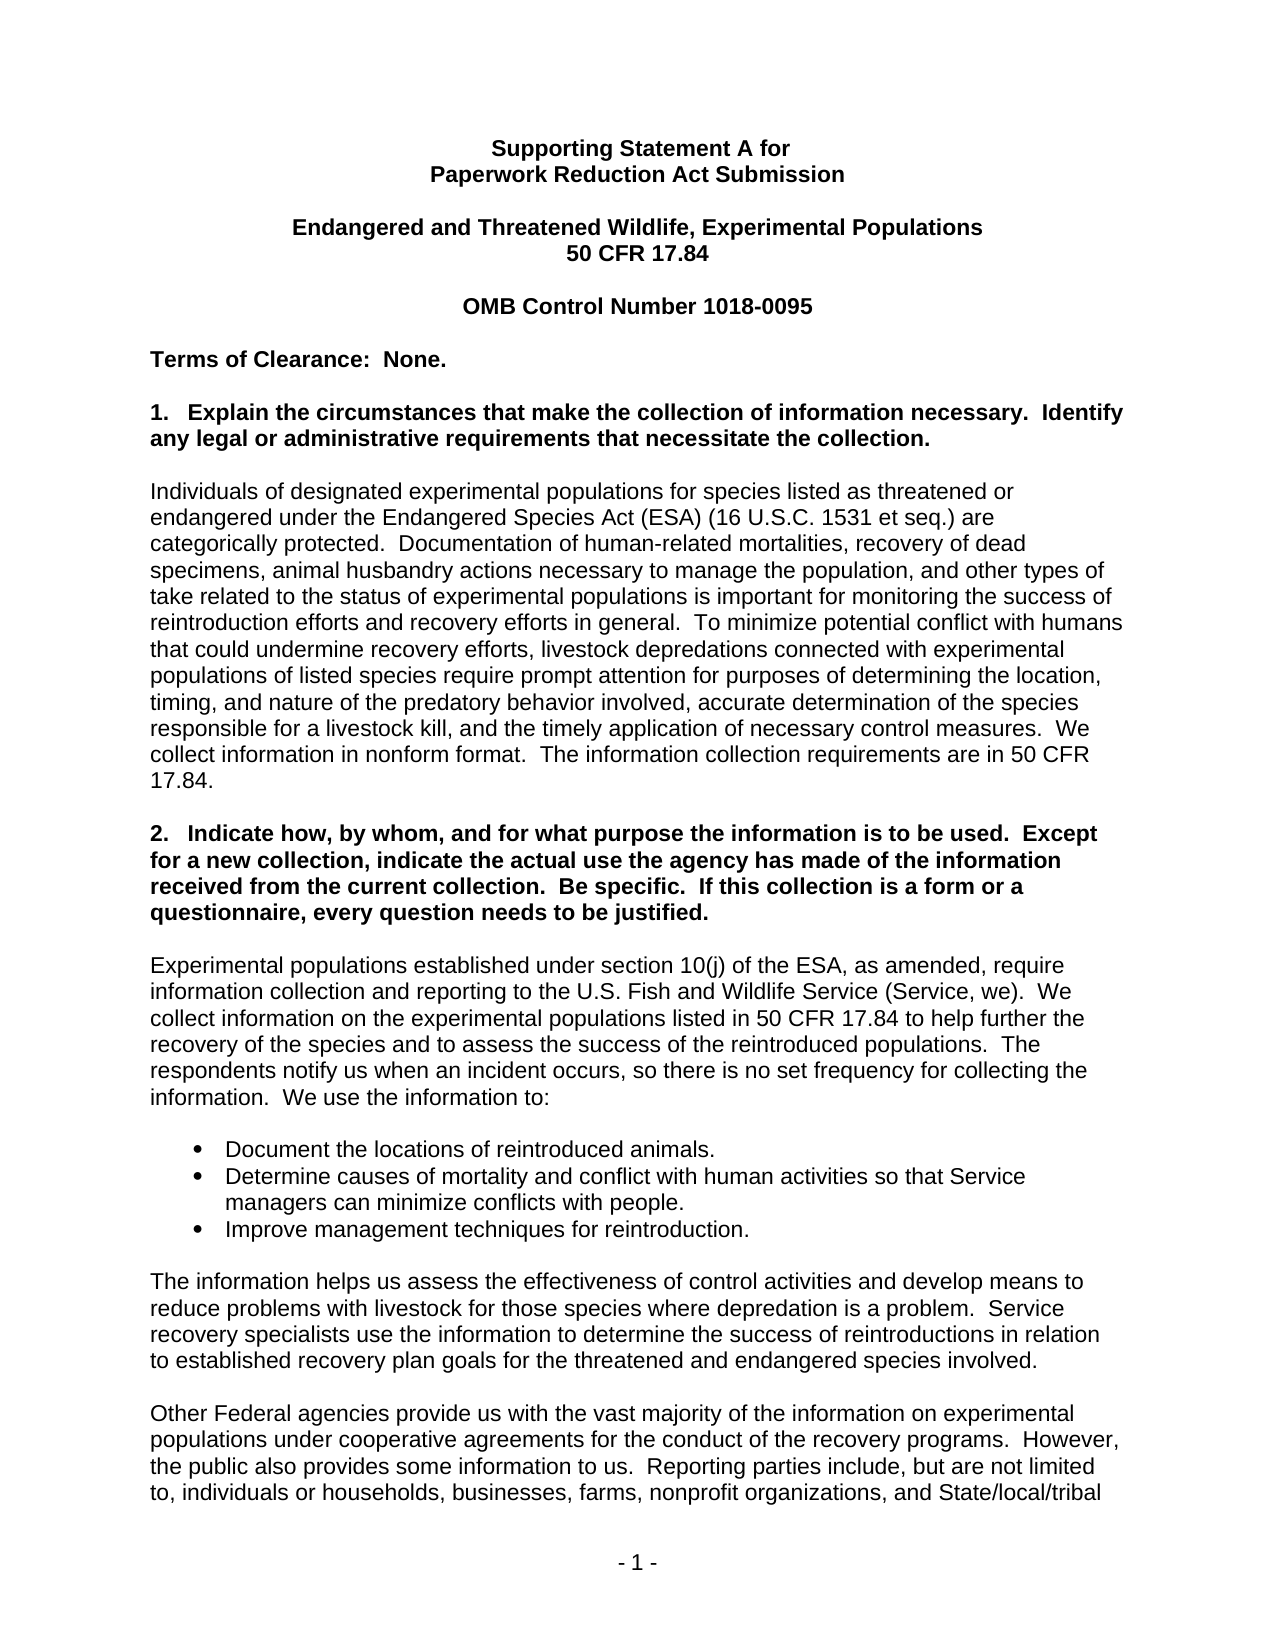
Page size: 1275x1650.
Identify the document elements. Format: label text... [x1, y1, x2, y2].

text Paperwork Reduction Act Submission [150, 161, 1125, 188]
text OMB Control Number 1018-0095 [150, 293, 1125, 319]
text 1. Explain the circumstances that make the collection of information necessary. Identify any legal or administrative requirements that necessitate the collection. [150, 398, 1125, 451]
list Document the locations of reintroduced animals. [194, 1136, 1125, 1163]
text 2. Indicate how, by whom, and for what purpose the information is to be used. Except for a new collection, indicate the actual use the agency has made of the information received from the current collection. Be specific. If this collection is a form or a questionnaire, every question needs to be justified. [150, 820, 1125, 926]
text 50 CFR 17.84 [150, 240, 1125, 267]
list Determine causes of mortality and conflict with human activities so that Service managers can minimize conflicts with people. [194, 1163, 1125, 1216]
text The information helps us assess the effectiveness of control activities and develop means to reduce problems with livestock for those species where depredation is a problem. Service recovery specialists use the information to determine the success of reintroductions in relation to established recovery plan goals for the threatened and endangered species involved. [150, 1268, 1125, 1374]
list Improve management techniques for reintroduction. [194, 1216, 1125, 1242]
text Endangered and Threatened Wildlife, Experimental Populations [150, 214, 1125, 240]
text Supporting Statement A for [150, 135, 1125, 161]
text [150, 1400, 1125, 1505]
text Terms of Clearance: None. [150, 346, 1125, 372]
text Experimental populations established under section 10(j) of the ESA, as amended, require information collection and reporting to the U.S. Fish and Wildlife Service (Service, we). We collect information on the experimental populations listed in 50 CFR 17.84 to help further the recovery of the species and to assess the success of the reintroduced populations. The respondents notify us when an incident occurs, so there is no set frequency for collecting the information. We use the information to: [150, 952, 1125, 1110]
text Individuals of designated experimental populations for species listed as threatened or endangered under the Endangered Species Act (ESA) (16 U.S.C. 1531 et seq.) are categorically protected. Documentation of human-related mortalities, recovery of dead specimens, animal husbandry actions necessary to manage the population, and other types of take related to the status of experimental populations is important for monitoring the success of reintroduction efforts and recovery efforts in general. To minimize potential conflict with humans that could undermine recovery efforts, livestock depredations connected with experimental populations of listed species require prompt attention for purposes of determining the location, timing, and nature of the predatory behavior involved, accurate determination of the species responsible for a livestock kill, and the timely application of necessary control measures. We collect information in nonform format. The information collection requirements are in 50 CFR 17.84. [150, 478, 1125, 794]
